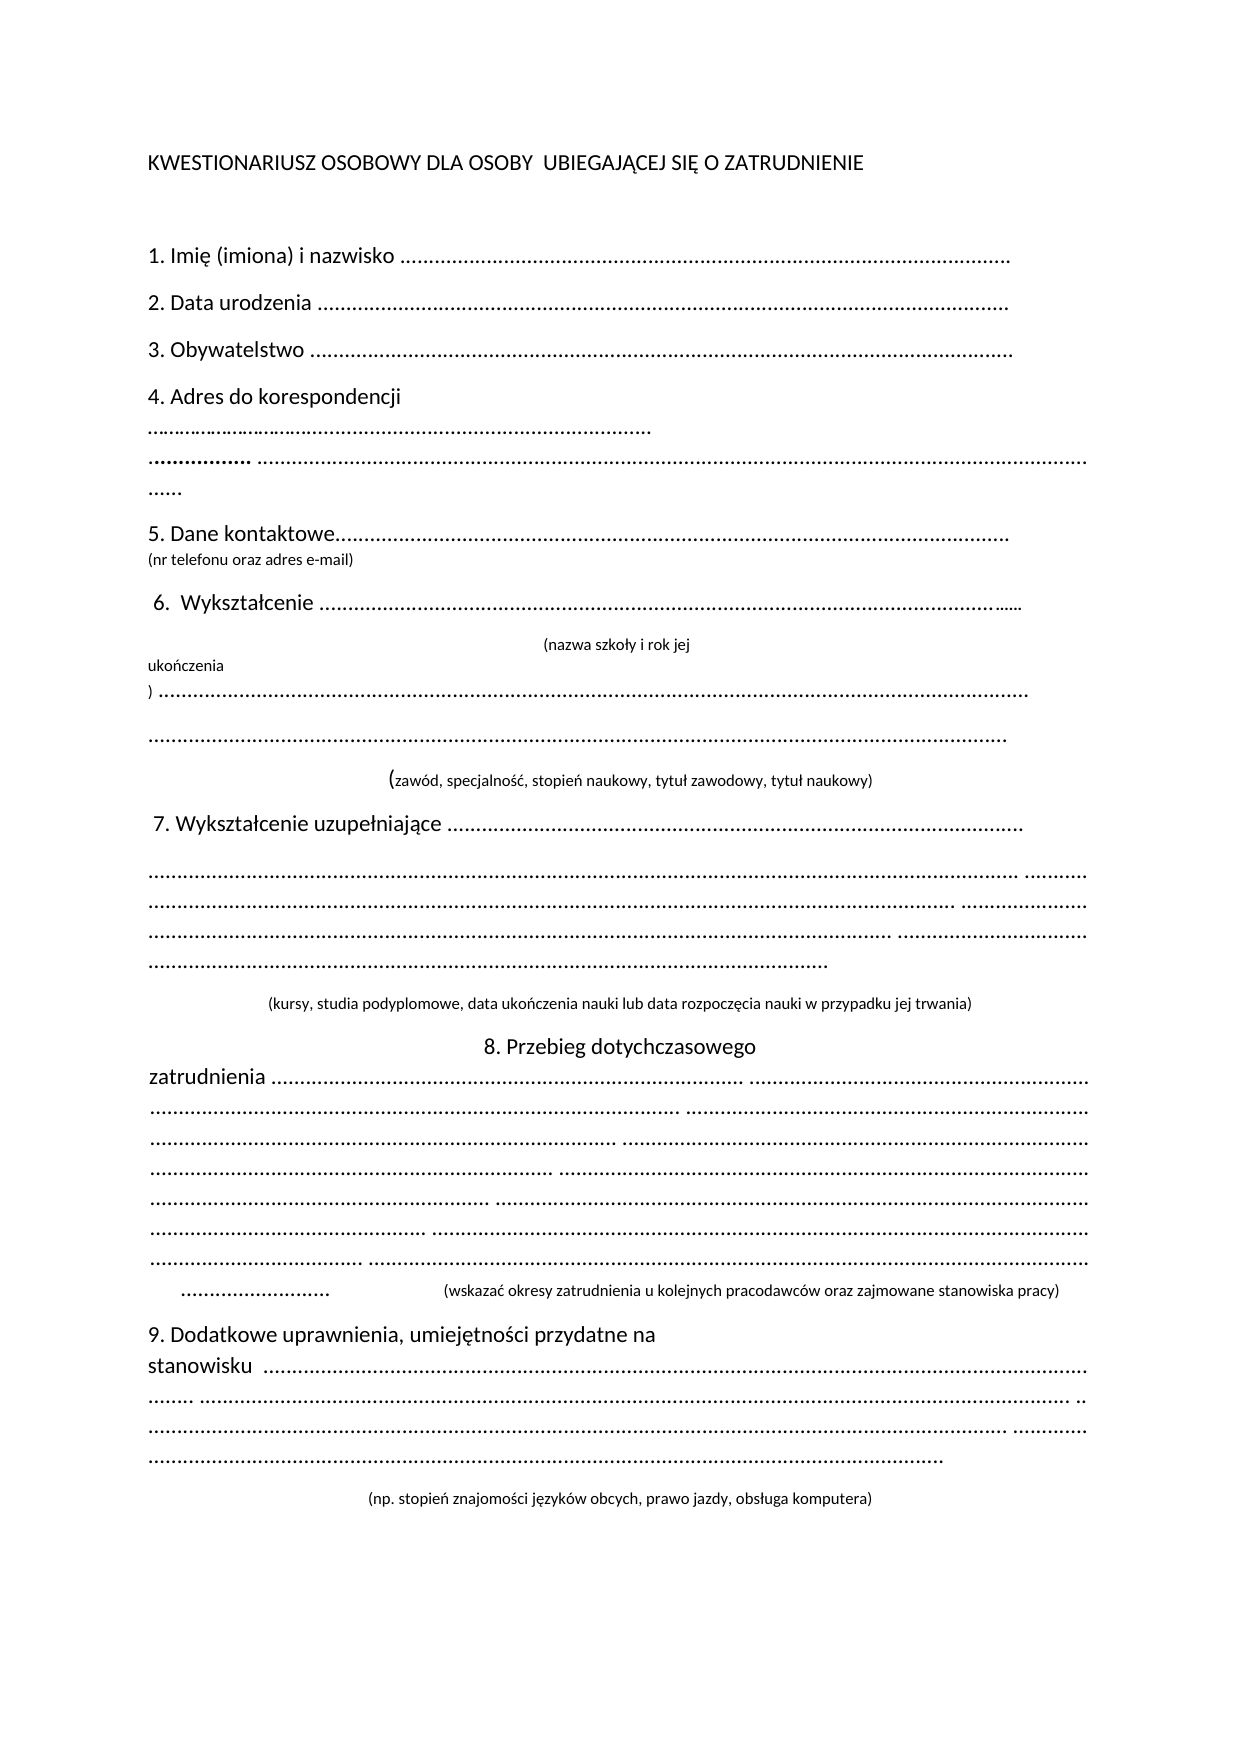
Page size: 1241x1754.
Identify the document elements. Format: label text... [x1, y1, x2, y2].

text KWESTIONARIUSZ OSOBOWY DLA OSOBY UBIEGAJĄCEJ SIĘ O ZATRUDNIENIE [148, 148, 1093, 176]
text (np. stopień znajomości języków obcych, prawo jazdy, obsługa komputera) [148, 1488, 1093, 1509]
text ..................................................................................................................................................... [148, 720, 1093, 748]
text 7. Wykształcenie uzupełniające .................................................................................................... [148, 809, 1093, 837]
text 6. Wykształcenie ........................................................................................................................... [148, 588, 1093, 616]
text 2. Data urodzenia ........................................................................................................................ [148, 288, 1093, 316]
text 3. Obywatelstwo .......................................................................................................................... [148, 335, 1093, 363]
text 1. Imię (imiona) i nazwisko .......................................................................................................... [148, 241, 1093, 269]
text 5. Dane kontaktowe..................................................................................................................... (nr telefonu oraz adres e-mail) [148, 519, 1093, 569]
text (kursy, studia podyplomowe, data ukończenia nauki lub data rozpoczęcia nauki w przypadku jej trwania) [148, 993, 1093, 1014]
text 4. Adres do korespondencji …………………………............................................................................. ...................................................................................................................................................... [148, 382, 1093, 501]
text ....................................................................................................................................................... ....................................................................................................................................................... ....................................................................................................................................................... ....................................................................................................................................................... [148, 856, 1093, 975]
text (zawód, specjalność, stopień naukowy, tytuł zawodowy, tytuł naukowy) [148, 764, 1093, 792]
text (nazwa szkoły i rok jej ukończenia) ....................................................................................................................................................... [148, 634, 1093, 703]
text 9. Dodatkowe uprawnienia, umiejętności przydatne na stanowisku ....................................................................................................................................................... ....................................................................................................................................................... ....................................................................................................................................................... ....................................................................................................................................................... [148, 1321, 1093, 1469]
text 8. Przebieg dotychczasowego zatrudnienia .................................................................................. ....................................................................................................................................................... ....................................................................................................................................................... ....................................................................................................................................................... ....................................................................................................................................................... ....................................................................................................................................................... ....................................................................................................................................................... ....................................................................................................................................................... (wskazać okresy zatrudnienia u kolejnych pracodawców oraz zajmowane stanowiska pracy) [148, 1032, 1093, 1302]
